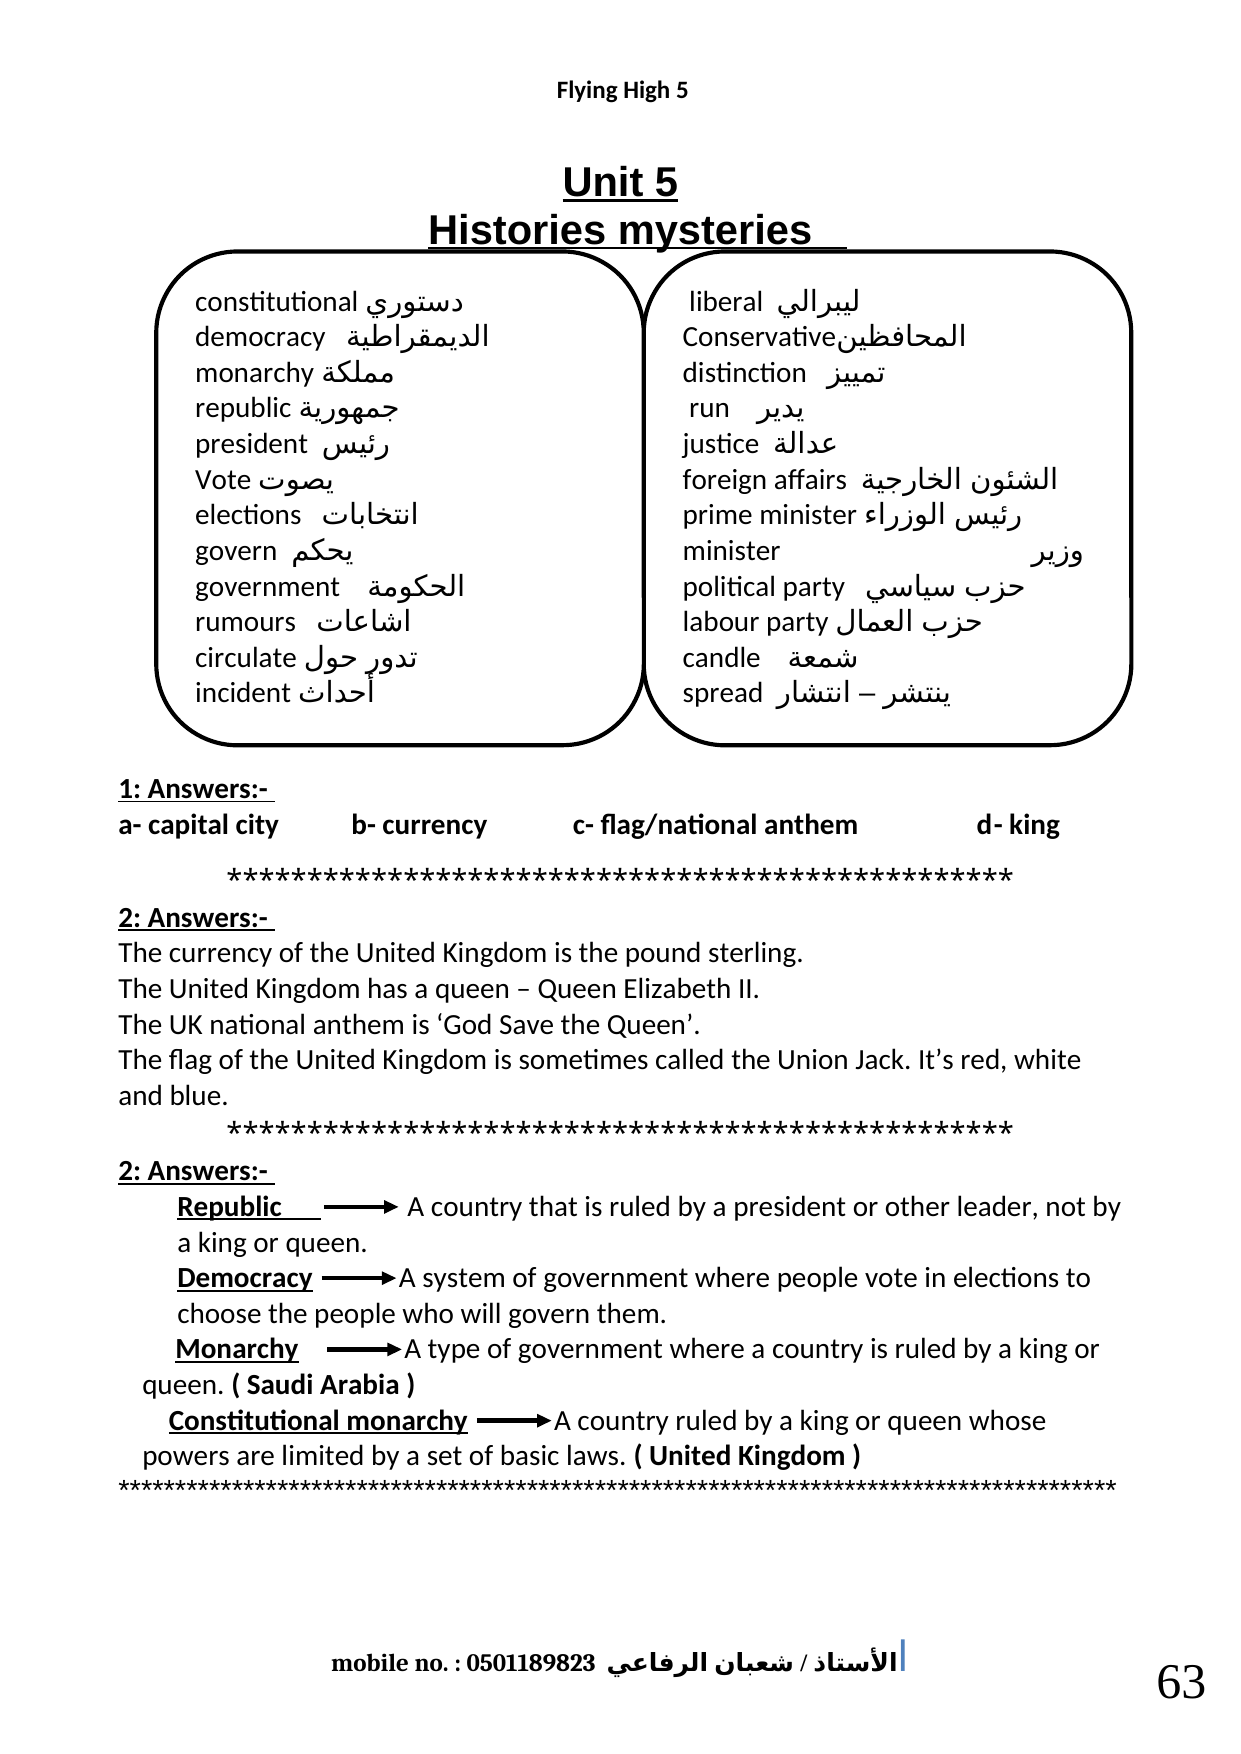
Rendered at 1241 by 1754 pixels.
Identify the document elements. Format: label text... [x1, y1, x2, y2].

text Republic A country that is ruled by a president or other leader, not by a king or queen. [177, 1188, 1122, 1259]
text The flag of the United Kingdom is sometimes called the Union Jack. It’s red, white and blue. [118, 1041, 1122, 1113]
text The United Kingdom has a queen – Queen Elizabeth II. [118, 970, 1122, 1006]
text 2: Answers:- [118, 899, 1122, 934]
text ************************************************* [118, 1113, 1122, 1152]
title Unit 5 [118, 158, 1122, 206]
text Monarchy A type of government where a country is ruled by a king or queen. ( Saudi Arabia ) [142, 1331, 1122, 1402]
text The currency of the United Kingdom is the pound sterling. [118, 934, 1122, 970]
text **************************************************************************************** [118, 1473, 1122, 1507]
text Histories mysteries [118, 206, 1122, 254]
text The UK national anthem is ‘God Save the Queen’. [118, 1006, 1122, 1041]
text Democracy A system of government where people vote in elections to choose the people who will govern them. [177, 1259, 1122, 1331]
text Constitutional monarchy A country ruled by a king or queen whose powers are limited by a set of basic laws. ( United Kingdom ) [142, 1402, 1122, 1473]
text a- capital city b- currency c- flag/national anthem d- king [118, 806, 1122, 841]
text ************************************************* [118, 859, 1122, 899]
text 2: Answers:- [118, 1152, 1122, 1188]
text 1: Answers:- [118, 770, 1122, 806]
